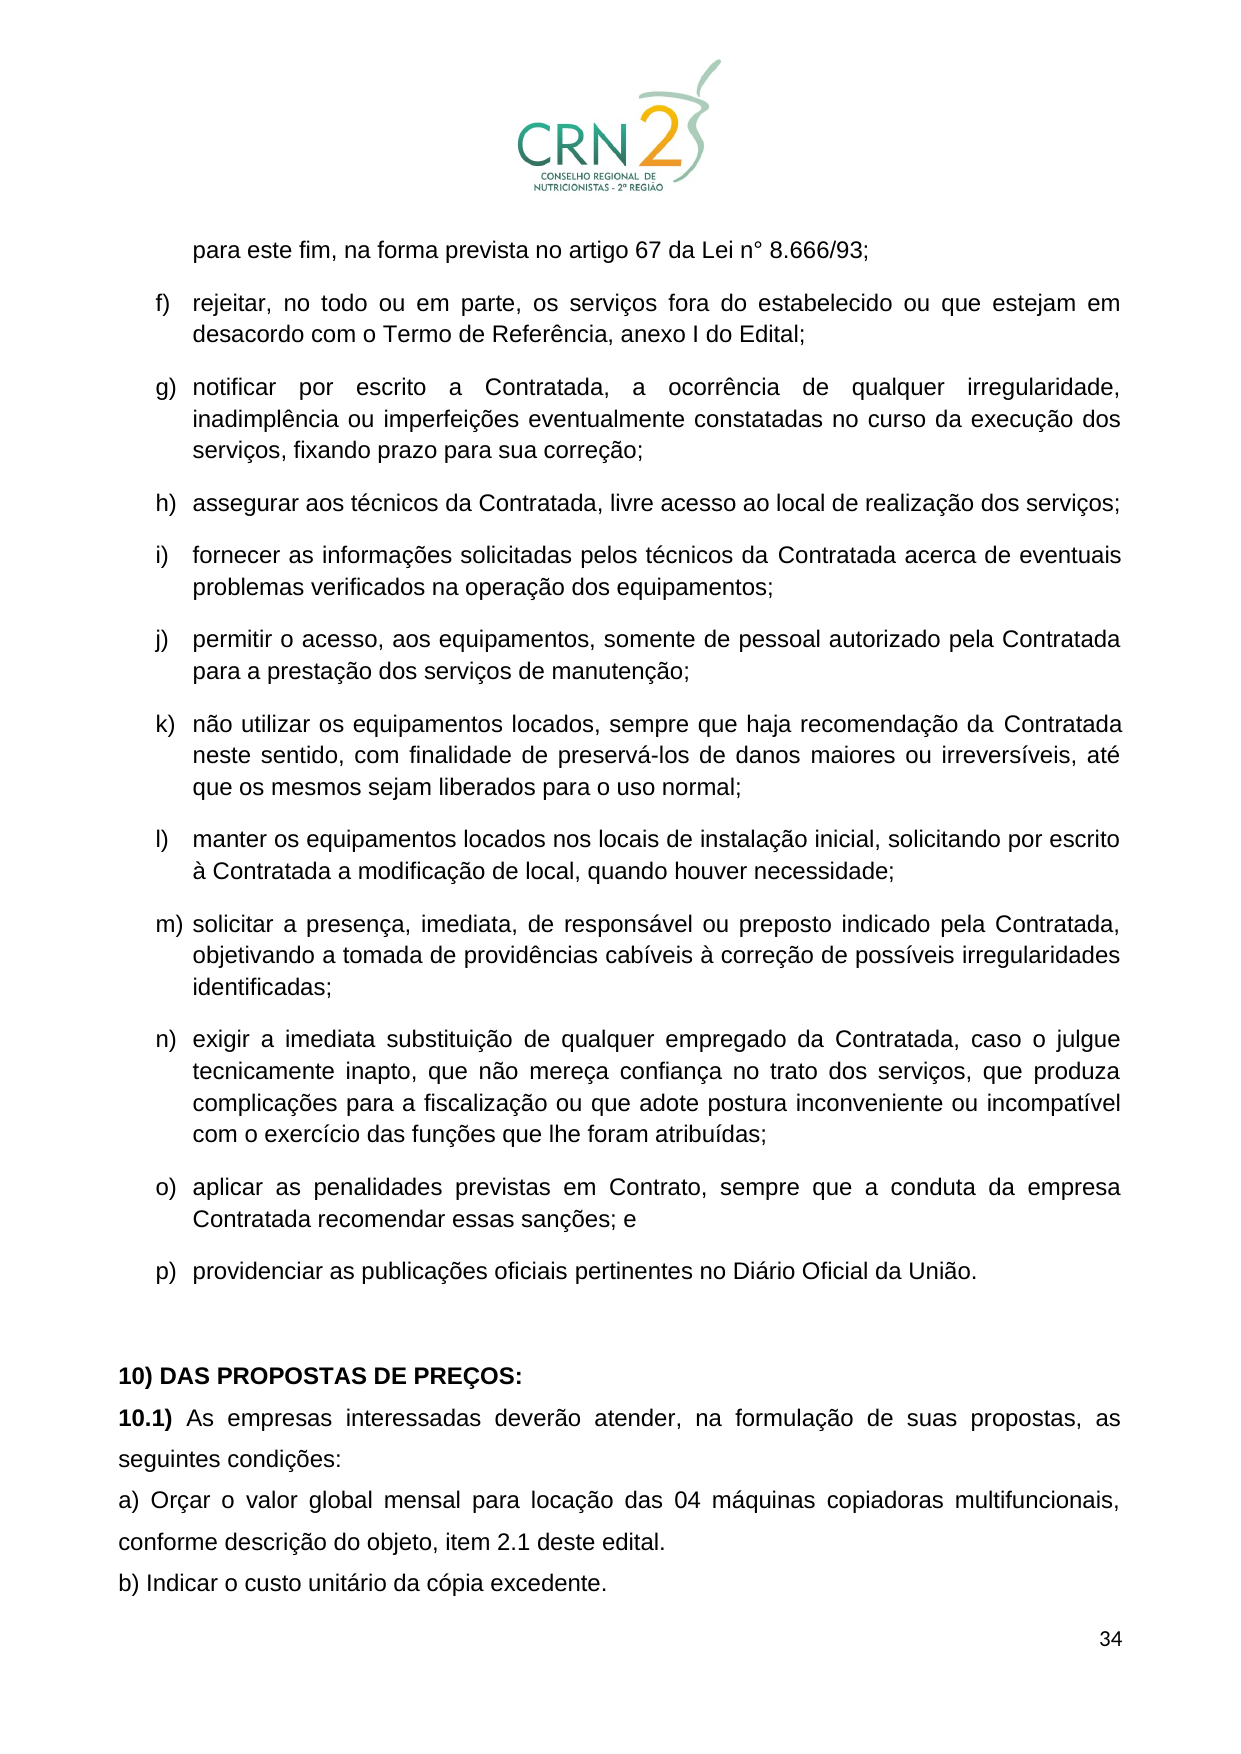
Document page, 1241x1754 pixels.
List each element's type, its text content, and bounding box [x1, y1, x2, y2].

list exigir a imediata substituição de qualquer empregado da Contratada, caso o julgue tecnicamente inapto, que não mereça confiança no trato dos serviços, que produza complicações para a fiscalização ou que adote postura inconveniente ou incompatível com o exercício das funções que lhe foram atribuídas; [155, 1025, 1122, 1148]
text 10) DAS PROPOSTAS DE PREÇOS: [118, 1362, 1122, 1390]
picture [517, 59, 724, 194]
list aplicar as penalidades previstas em Contrato, sempre que a conduta da empresa Contratada recomendar essas sanções; e [155, 1173, 1122, 1232]
list assegurar aos técnicos da Contratada, livre acesso ao local de realização dos serviços; [155, 489, 1122, 516]
list providenciar as publicações oficiais pertinentes no Diário Oficial da União. [155, 1257, 1122, 1285]
list notificar por escrito a Contratada, a ocorrência de qualquer irregularidade, inadimplência ou imperfeições eventualmente constatadas no curso da execução dos serviços, fixando prazo para sua correção; [155, 373, 1122, 464]
text a) Orçar o valor global mensal para locação das 04 máquinas copiadoras multifuncionais, conforme descrição do objeto, item 2.1 deste edital. [118, 1486, 1122, 1555]
list acompanhar e fiscalizar a execução dos serviços, através de empregado designado para este fim, na forma prevista no artigo 67 da Lei n° 8.666/93; [155, 236, 1122, 264]
text b) Indicar o custo unitário da cópia excedente. [118, 1569, 1122, 1596]
text 10.1) As empresas interessadas deverão atender, na formulação de suas propostas, as seguintes condições: [118, 1403, 1122, 1472]
list fornecer as informações solicitadas pelos técnicos da Contratada acerca de eventuais problemas verificados na operação dos equipamentos; [155, 541, 1122, 601]
list permitir o acesso, aos equipamentos, somente de pessoal autorizado pela Contratada para a prestação dos serviços de manutenção; [155, 625, 1122, 685]
list não utilizar os equipamentos locados, sempre que haja recomendação da Contratada neste sentido, com finalidade de preservá-los de danos maiores ou irreversíveis, até que os mesmos sejam liberados para o uso normal; [155, 709, 1122, 801]
list rejeitar, no todo ou em parte, os serviços fora do estabelecido ou que estejam em desacordo com o Termo de Referência, anexo I do Edital; [155, 289, 1122, 348]
list manter os equipamentos locados nos locais de instalação inicial, solicitando por escrito à Contratada a modificação de local, quando houver necessidade; [155, 825, 1122, 885]
list solicitar a presença, imediata, de responsável ou preposto indicado pela Contratada, objetivando a tomada de providências cabíveis à correção de possíveis irregularidades identificadas; [155, 909, 1122, 1001]
